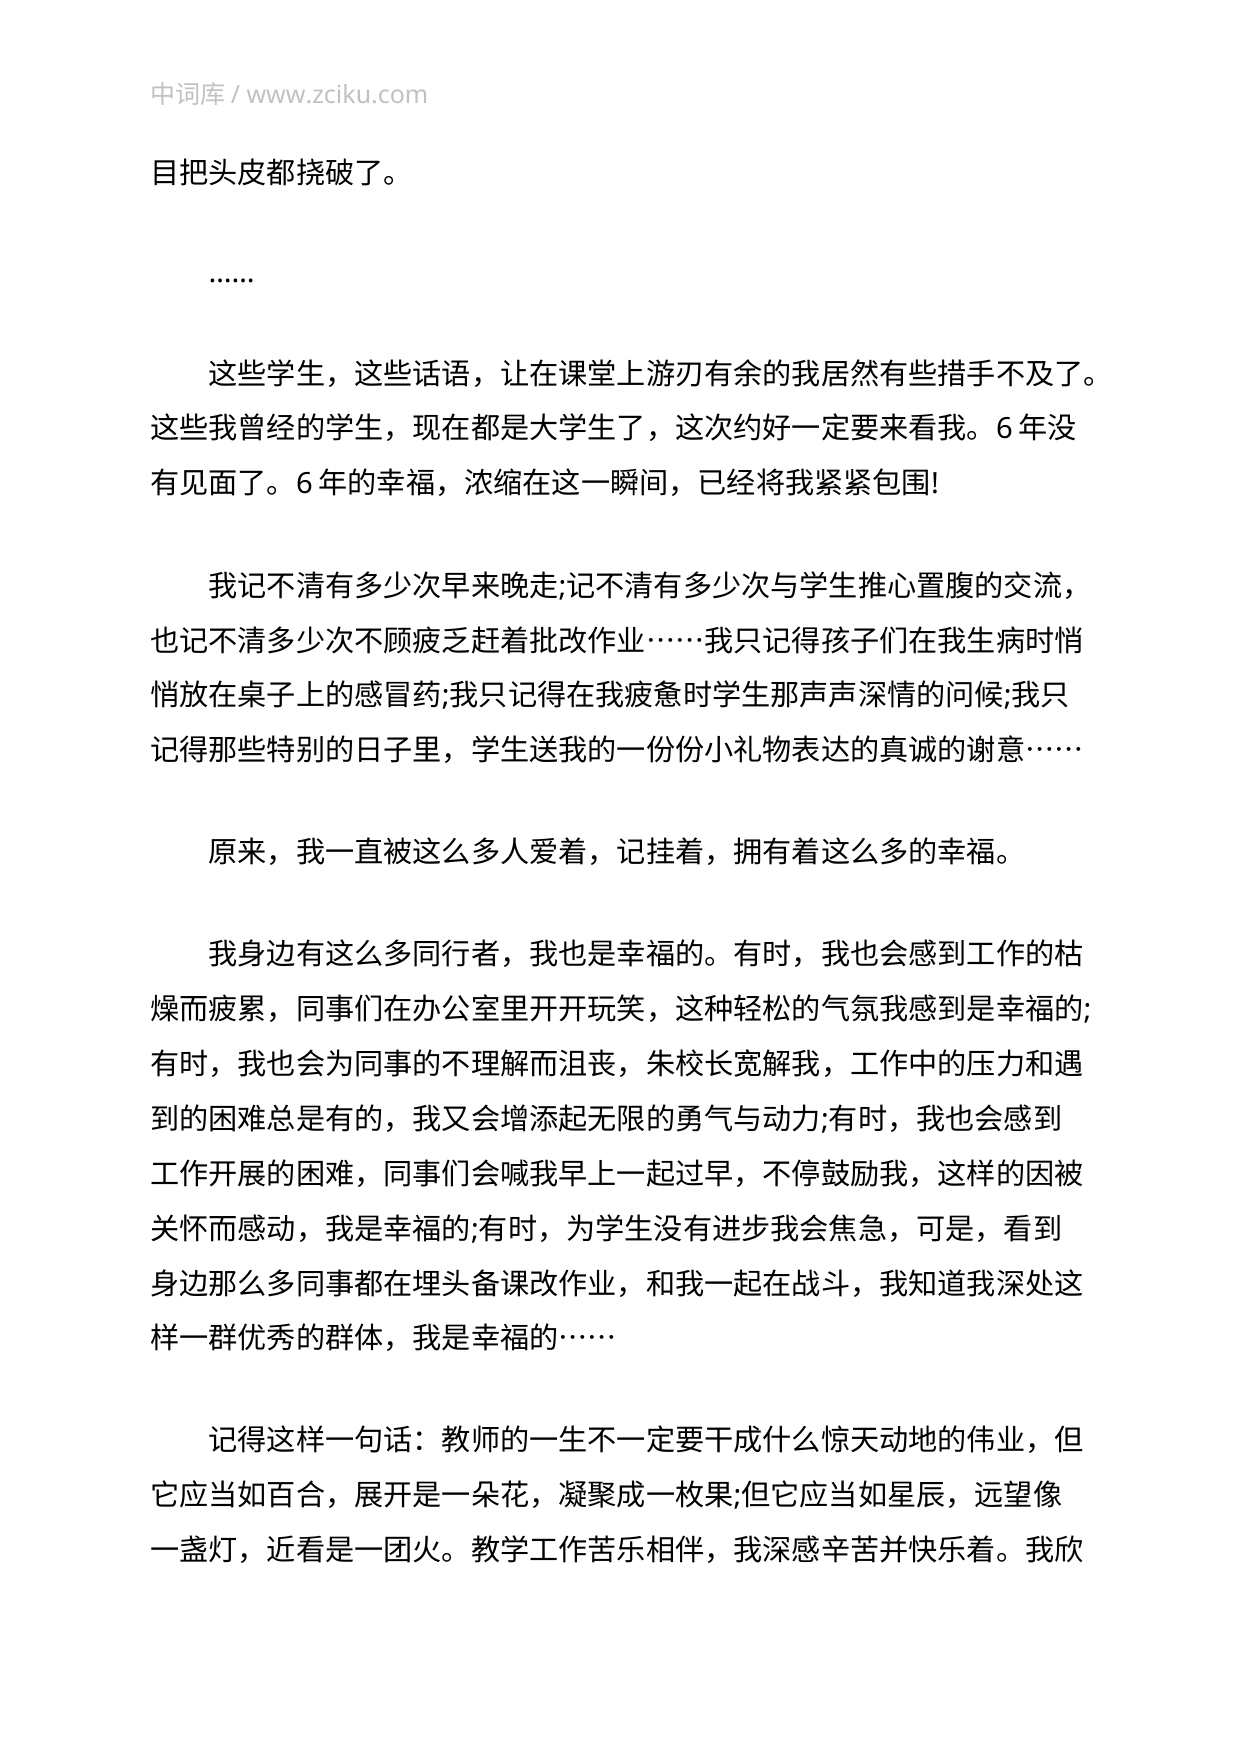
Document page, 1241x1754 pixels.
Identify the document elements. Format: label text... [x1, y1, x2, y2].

text 我记不清有多少次早来晚走;记不清有多少次与学生推心置腹的交流，也记不清多少次不顾疲乏赶着批改作业……我只记得孩子们在我生病时悄悄放在桌子上的感冒药;我只记得在我疲惫时学生那声声深情的问候;我只记得那些特别的日子里，学生送我的一份份小礼物表达的真诚的谢意…… [150, 562, 1090, 769]
text 原来，我一直被这么多人爱着，记挂着，拥有着这么多的幸福。 [150, 829, 1090, 871]
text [150, 150, 1090, 192]
text …… [150, 252, 1090, 291]
text 我身边有这么多同行者，我也是幸福的。有时，我也会感到工作的枯燥而疲累，同事们在办公室里开开玩笑，这种轻松的气氛我感到是幸福的;有时，我也会为同事的不理解而沮丧，朱校长宽解我，工作中的压力和遇到的困难总是有的，我又会增添起无限的勇气与动力;有时，我也会感到工作开展的困难，同事们会喊我早上一起过早，不停鼓励我，这样的因被关怀而感动，我是幸福的;有时，为学生没有进步我会焦急，可是，看到身边那么多同事都在埋头备课改作业，和我一起在战斗，我知道我深处这样一群优秀的群体，我是幸福的…… [150, 931, 1090, 1357]
text 这些学生，这些话语，让在课堂上游刃有余的我居然有些措手不及了。这些我曾经的学生，现在都是大学生了，这次约好一定要来看我。6年没有见面了。6年的幸福，浓缩在这一瞬间，已经将我紧紧包围! [150, 350, 1090, 502]
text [150, 1417, 1090, 1569]
